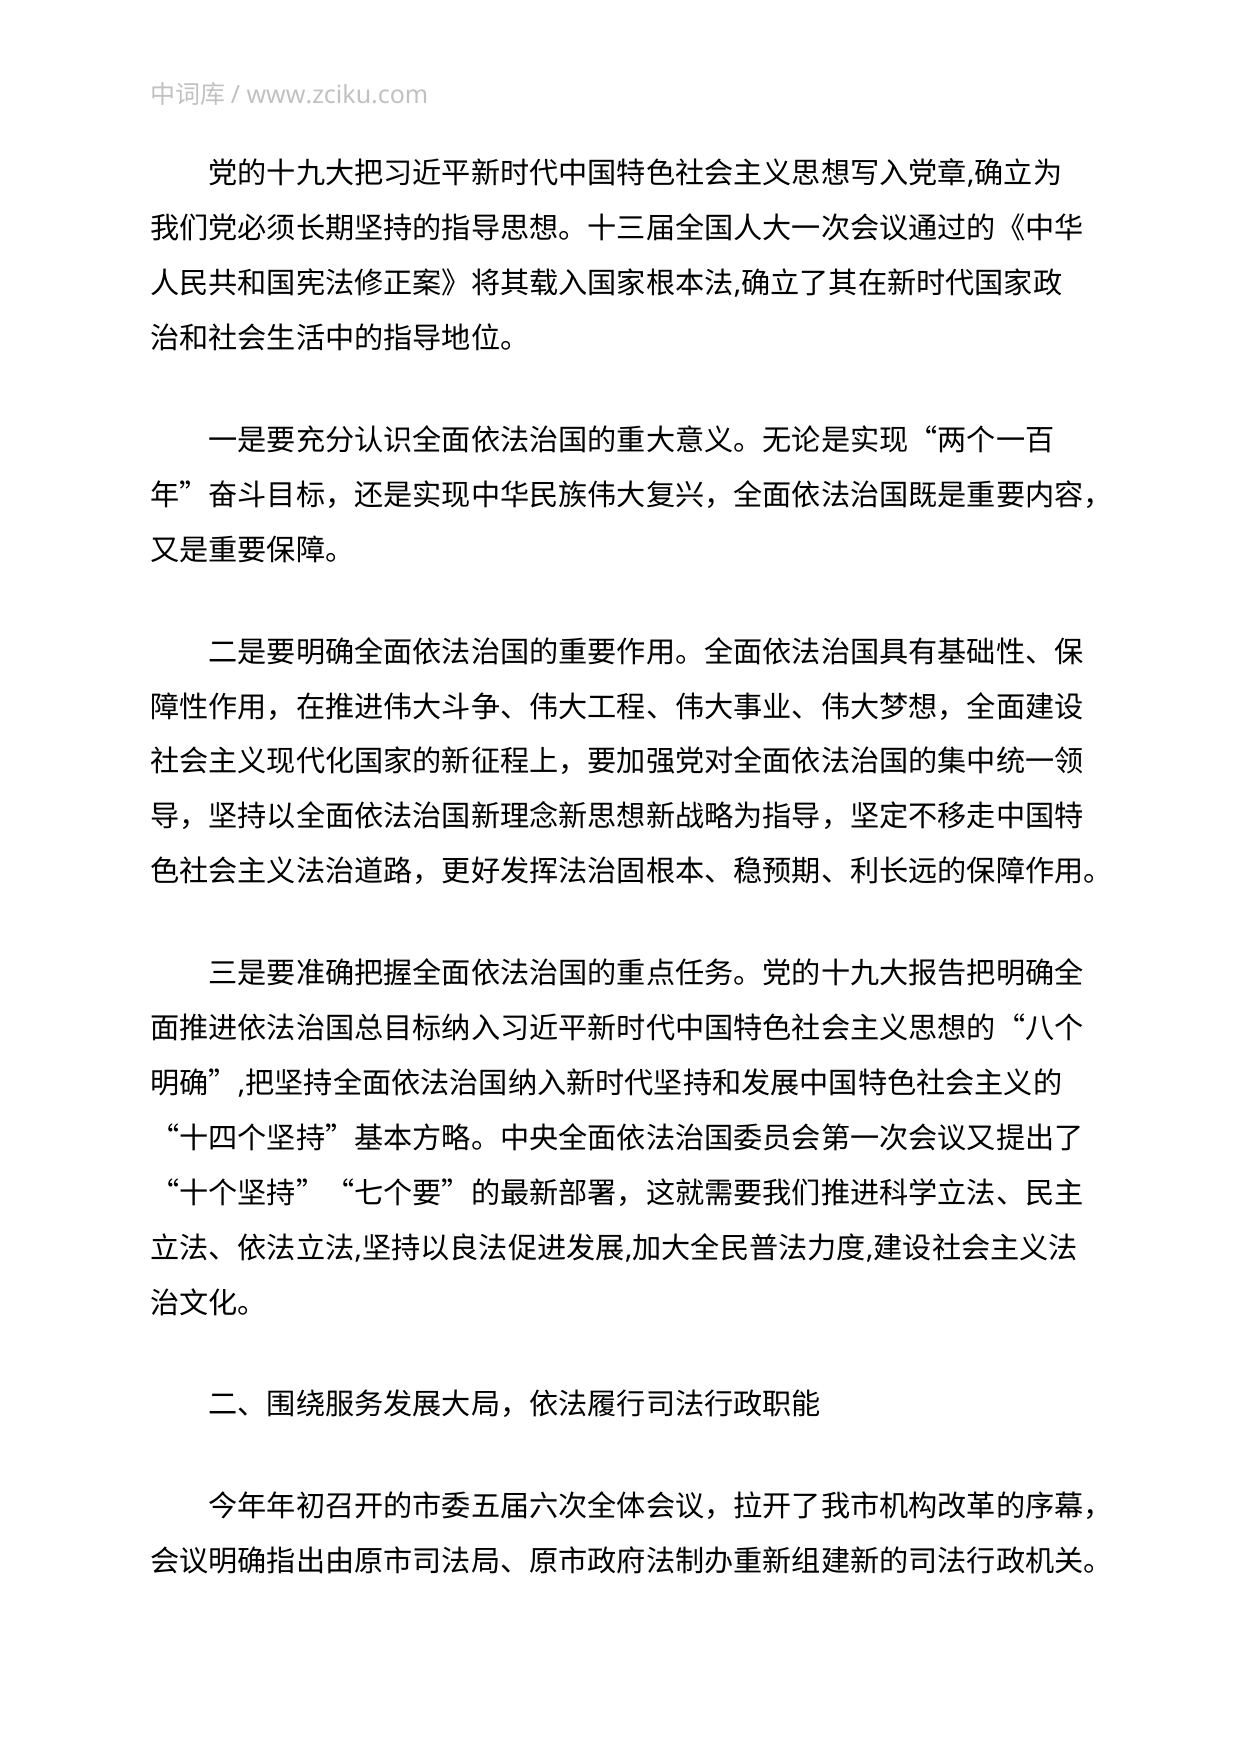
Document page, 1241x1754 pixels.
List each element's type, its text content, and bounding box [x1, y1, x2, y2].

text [150, 1483, 1090, 1580]
text 二、围绕服务发展大局，依法履行司法行政职能 [150, 1381, 1090, 1423]
text 一是要充分认识全面依法治国的重大意义。无论是实现“两个一百年”奋斗目标，还是实现中华民族伟大复兴，全面依法治国既是重要内容，又是重要保障。 [150, 417, 1090, 569]
text 二是要明确全面依法治国的重要作用。全面依法治国具有基础性、保障性作用，在推进伟大斗争、伟大工程、伟大事业、伟大梦想，全面建设社会主义现代化国家的新征程上，要加强党对全面依法治国的集中统一领导，坚持以全面依法治国新理念新思想新战略为指导，坚定不移走中国特色社会主义法治道路，更好发挥法治固根本、稳预期、利长远的保障作用。 [150, 628, 1090, 890]
text 三是要准确把握全面依法治国的重点任务。党的十九大报告把明确全面推进依法治国总目标纳入习近平新时代中国特色社会主义思想的“八个明确”,把坚持全面依法治国纳入新时代坚持和发展中国特色社会主义的“十四个坚持”基本方略。中央全面依法治国委员会第一次会议又提出了“十个坚持”“七个要”的最新部署，这就需要我们推进科学立法、民主立法、依法立法,坚持以良法促进发展,加大全民普法力度,建设社会主义法治文化。 [150, 949, 1090, 1321]
text 党的十九大把习近平新时代中国特色社会主义思想写入党章,确立为我们党必须长期坚持的指导思想。十三届全国人大一次会议通过的《中华人民共和国宪法修正案》将其载入国家根本法,确立了其在新时代国家政治和社会生活中的指导地位。 [150, 150, 1090, 357]
